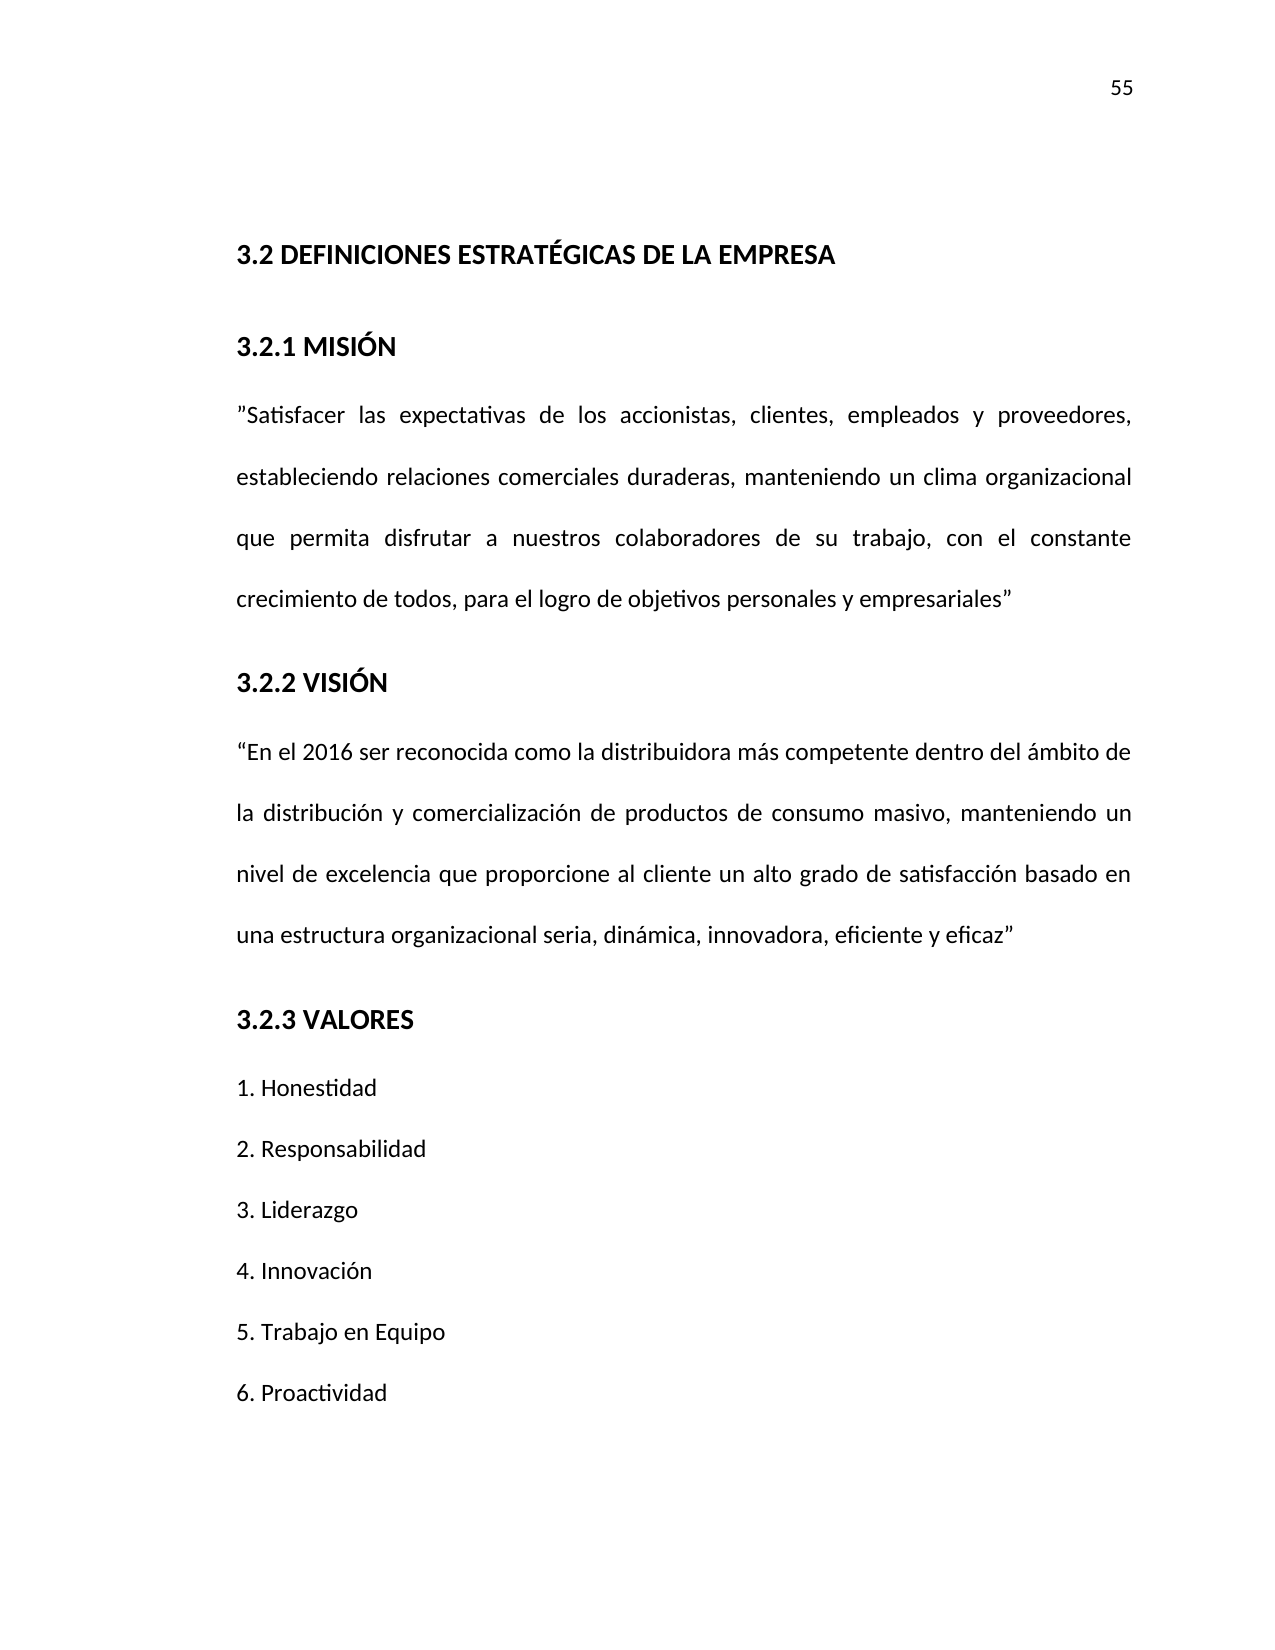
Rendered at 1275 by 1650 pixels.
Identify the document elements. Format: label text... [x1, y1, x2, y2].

text “En el 2016 ser reconocida como la distribuidora más competente dentro del ámbito de la distribución y comercialización de productos de consumo masivo, manteniendo un nivel de excelencia que proporcione al cliente un alto grado de satisfacción basado en una estructura organizacional seria, dinámica, innovadora, eficiente y eficaz” [236, 736, 1133, 949]
text 3.2.3 VALORES [236, 1001, 1133, 1036]
text 3.2 DEFINICIONES ESTRATÉGICAS DE LA EMPRESA [236, 236, 1133, 272]
text 3.2.2 VISIÓN [236, 664, 1133, 700]
text ”Satisfacer las expectativas de los accionistas, clientes, empleados y proveedores, estableciendo relaciones comerciales duraderas, manteniendo un clima organizacional que permita disfrutar a nuestros colaboradores de su trabajo, con el constante crecimiento de todos, para el logro de objetivos personales y empresariales” [236, 399, 1133, 613]
text 3.2.1 MISIÓN [236, 328, 1133, 364]
text 1. Honestidad 2. Responsabilidad 3. Liderazgo 4. Innovación 5. Trabajo en Equipo 6. Proactividad [236, 1072, 1133, 1408]
